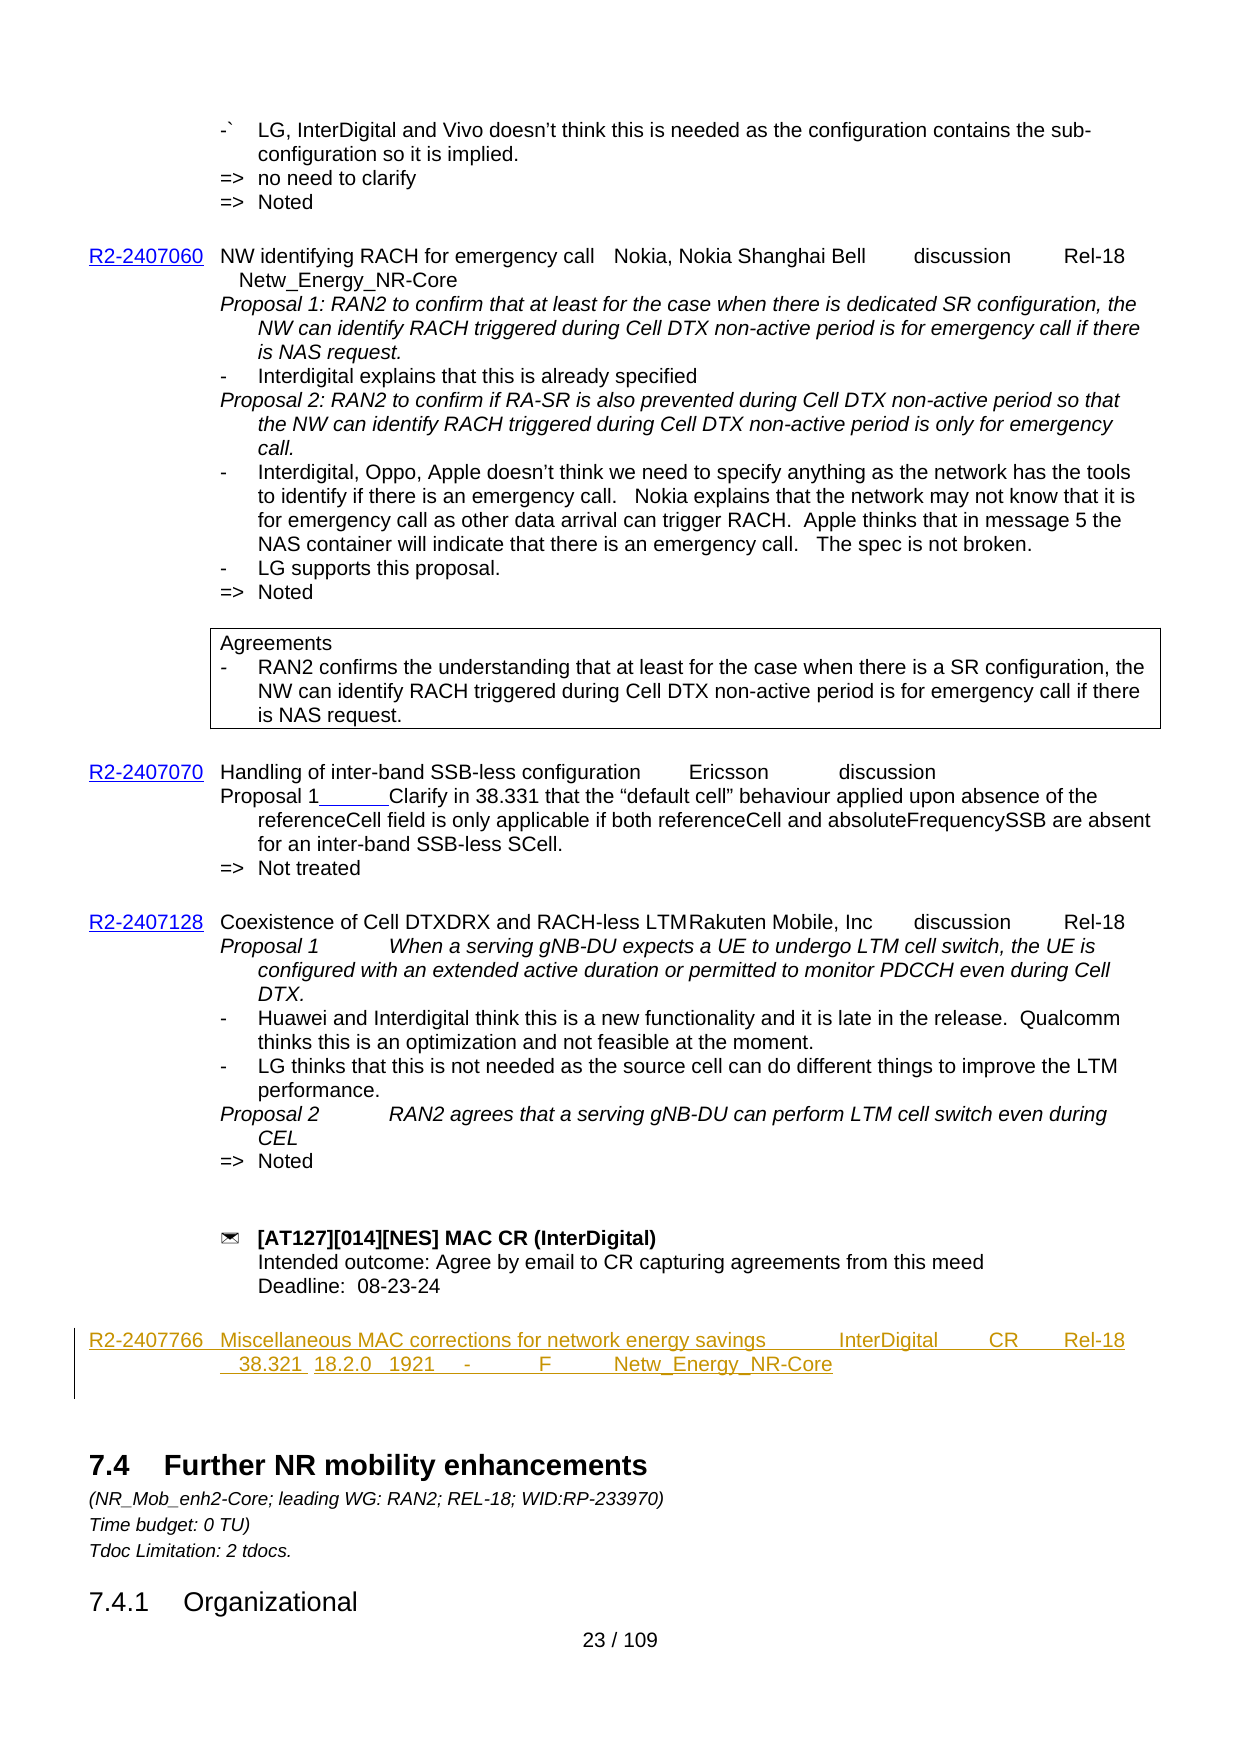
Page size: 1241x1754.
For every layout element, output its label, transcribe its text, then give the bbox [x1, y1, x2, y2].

text => Not treated [220, 856, 1152, 879]
text => Noted [220, 1149, 1152, 1173]
title R2-2407128 Coexistence of Cell DTXDRX and RACH-less LTM Rakuten Mobile, Inc discussion Rel-18 [89, 910, 1152, 934]
text Proposal 2 RAN2 agrees that a serving gNB-DU can perform LTM cell switch even during CEL [220, 1101, 1152, 1149]
text Deadline: 08-23-24 [220, 1273, 1152, 1297]
text => Noted [220, 579, 1152, 603]
subtitle 7.4 Further NR mobility enhancements [89, 1448, 1152, 1482]
text - RAN2 confirms the understanding that at least for the case when there is a SR configuration, the NW can identify RACH triggered during Cell DTX non-active period is for emergency call if there is NAS request. [211, 651, 1160, 728]
text Proposal 2: RAN2 to confirm if RA-SR is also prevented during Cell DTX non-active period so that the NW can identify RACH triggered during Cell DTX non-active period is only for emergency call. [220, 388, 1152, 460]
text Proposal 1: RAN2 to confirm that at least for the case when there is dedicated SR configuration, the NW can identify RACH triggered during Cell DTX non-active period is for emergency call if there is NAS request. [220, 292, 1152, 364]
text Intended outcome: Agree by email to CR capturing agreements from this meed [220, 1249, 1152, 1273]
title R2-2407070 Handling of inter-band SSB-less configuration Ericsson discussion [89, 760, 1152, 784]
text Time budget: 0 TU) [89, 1514, 1152, 1536]
text - Interdigital, Oppo, Apple doesn’t think we need to specify anything as the network has the tools to identify if there is an emergency call. Nokia explains that the network may not know that it is for emergency call as other data arrival can trigger RACH. Apple thinks that in message 5 the NAS container will indicate that there is an emergency call. The spec is not broken. [220, 460, 1152, 556]
text - Huawei and Interdigital think this is a new functionality and it is late in the release. Qualcomm thinks this is an optimization and not feasible at the moment. [220, 1006, 1152, 1053]
text Proposal 1 When a serving gNB-DU expects a UE to undergo LTM cell switch, the UE is configured with an extended active duration or permitted to monitor PDCCH even during Cell DTX. [220, 934, 1152, 1006]
text (NR_Mob_enh2-Core; leading WG: RAN2; REL-18; WID:RP-233970) [89, 1488, 1152, 1510]
text Tdoc Limitation: 2 tdocs. [89, 1540, 1152, 1561]
text Proposal 1 Clarify in 38.331 that the “default cell” behaviour applied upon absence of the referenceCell field is only applicable if both referenceCell and absoluteFrequencySSB are absent for an inter-band SSB-less SCell. [220, 784, 1152, 856]
text => no need to clarify [220, 166, 1152, 190]
text -` LG, InterDigital and Vivo doesn’t think this is needed as the configuration contains the sub-configuration so it is implied. [220, 118, 1152, 166]
subtitle 7.4.1 Organizational [89, 1586, 1152, 1617]
text - LG supports this proposal. [220, 556, 1152, 579]
title R2-2407060 NW identifying RACH for emergency call Nokia, Nokia Shanghai Bell discussion Rel-18 Netw_Energy_NR-Core [89, 244, 1152, 292]
text => Noted [220, 190, 1152, 214]
text [AT127][014][NES] MAC CR (InterDigital) [220, 1225, 1152, 1249]
text Agreements [211, 629, 1160, 651]
text - LG thinks that this is not needed as the source cell can do different things to improve the LTM performance. [220, 1053, 1152, 1101]
text - Interdigital explains that this is already specified [220, 364, 1152, 388]
